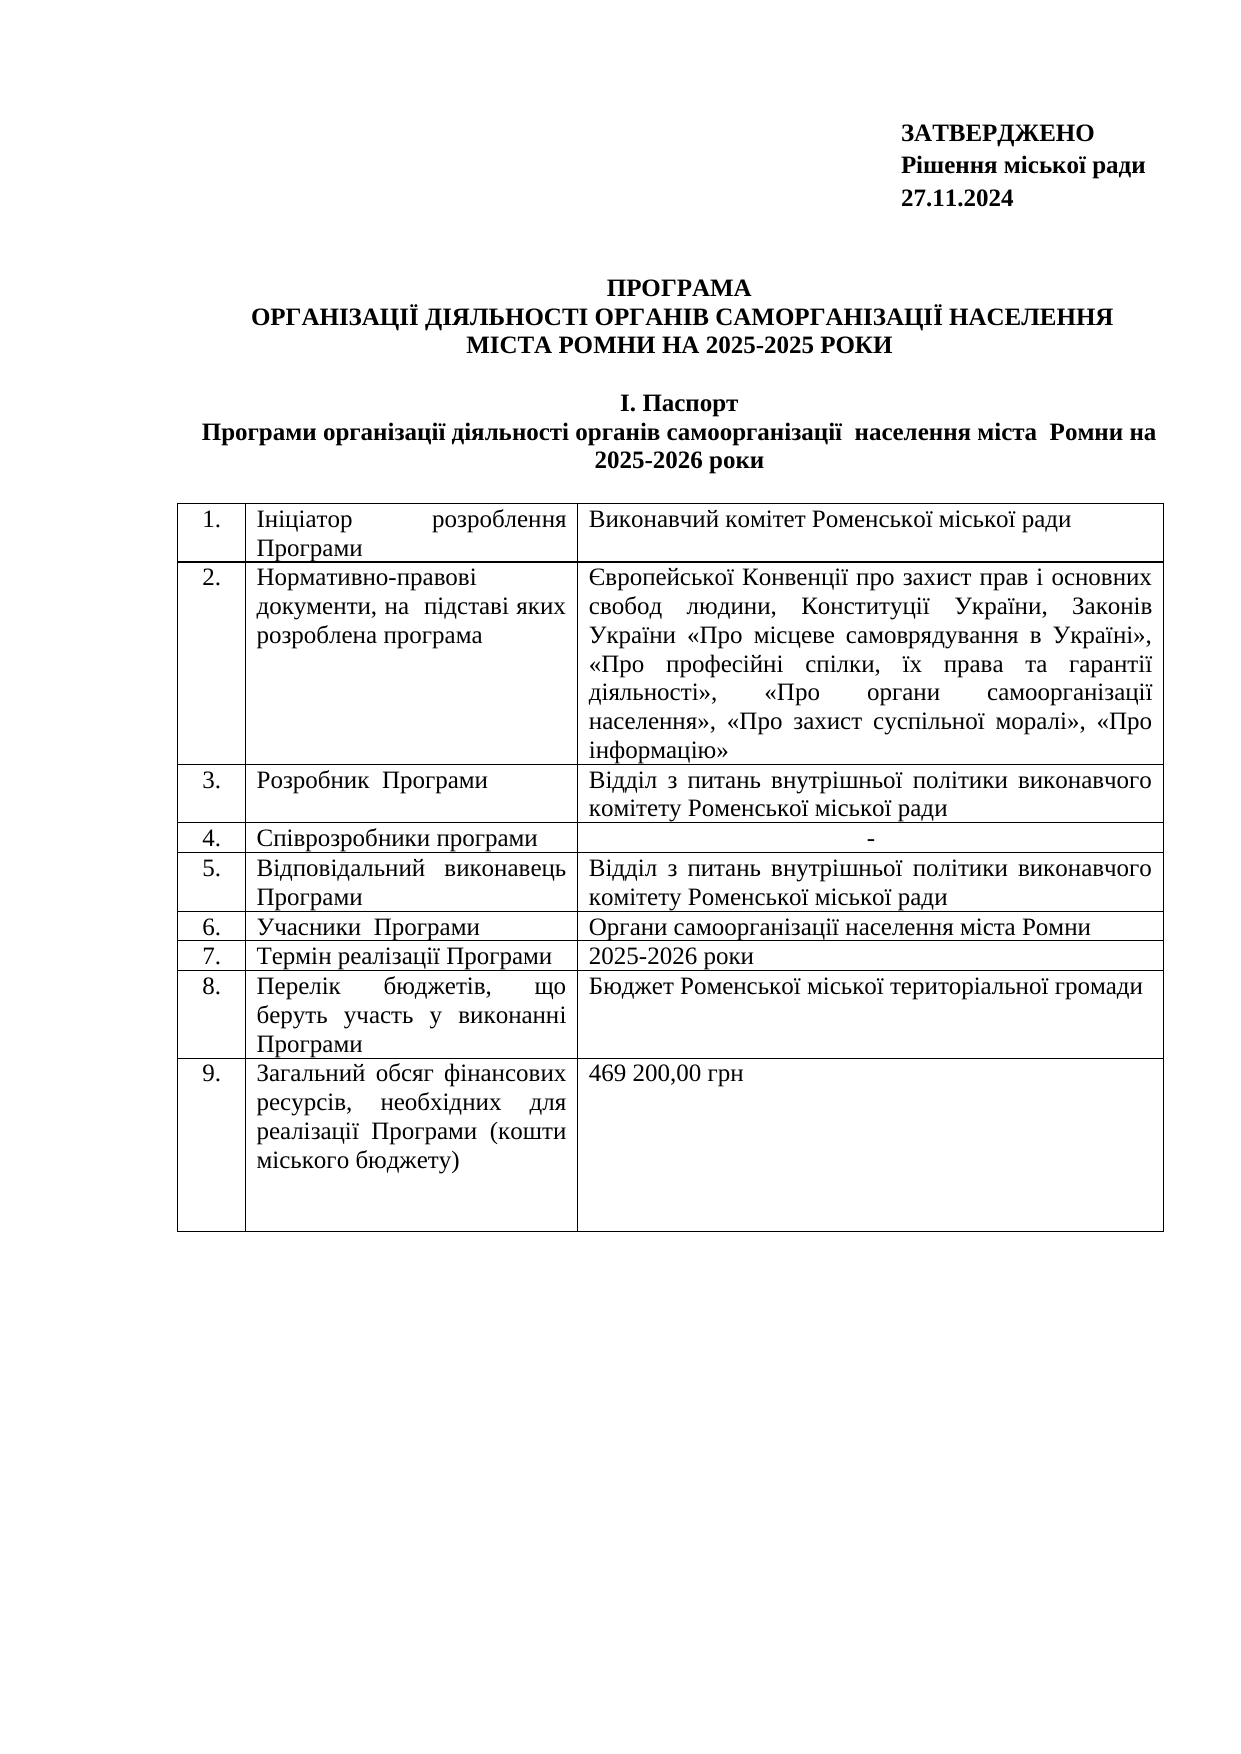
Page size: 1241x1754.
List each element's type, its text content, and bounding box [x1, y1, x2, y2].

table_cell Бюджет Роменської міської територіальної громади [578, 971, 1163, 1057]
table_cell Відділ з питань внутрішньої політики виконавчого комітету Роменської міської ради [578, 853, 1163, 911]
table_cell Термін реалізації Програми [246, 941, 577, 970]
table_cell 8. [178, 971, 245, 1057]
text Програми організації діяльності органів самоорганізації населення міста Ромни на 2025-2026 роки [177, 417, 1181, 474]
text І. Паспорт [177, 388, 1181, 417]
text ПРОГРАМА [177, 273, 1181, 302]
text Рішення міської ради [901, 151, 1181, 179]
table_cell Учасники Програми [246, 912, 577, 940]
table_cell 2025-2026 роки [578, 941, 1163, 970]
table_cell 7. [178, 941, 245, 970]
table_header Виконавчий комітет Роменської міської ради [578, 504, 1163, 561]
text МІСТА РОМНИ НА 2025-2025 РОКИ [177, 330, 1181, 359]
table_cell 2. [178, 563, 245, 764]
table_cell Співрозробники програми [246, 823, 577, 852]
table_cell 6. [178, 912, 245, 940]
table_cell 5. [178, 853, 245, 911]
table_cell 469 200,00 грн [578, 1059, 1163, 1231]
table_cell Розробник Програми [246, 765, 577, 822]
table_cell Перелік бюджетів, що беруть участь у виконанні Програми [246, 971, 577, 1057]
text ОРГАНІЗАЦІЇ ДІЯЛЬНОСТІ ОРГАНІВ САМОРГАНІЗАЦІЇ НАСЕЛЕННЯ [177, 302, 1181, 330]
table_cell Органи самоорганізації населення міста Ромни [578, 912, 1163, 940]
table_cell Європейської Конвенції про захист прав і основних свобод людини, Конституції України, Законів України «Про місцеве самоврядування в Україні», «Про професійні спілки, їх права та гарантії діяльності», «Про органи самоорганізації населення», «Про захист суспільної моралі», «Про інформацію» [578, 563, 1163, 764]
table_cell 3. [178, 765, 245, 822]
table_header 1. [178, 504, 245, 561]
table_cell Відділ з питань внутрішньої політики виконавчого комітету Роменської міської ради [578, 765, 1163, 822]
text 27.11.2024 [901, 183, 1181, 212]
table_cell Відповідальний виконавець Програми [246, 853, 577, 911]
table_cell - [578, 823, 1163, 852]
table_cell Нормативно-правові документи, на підставі яких розроблена програма [246, 563, 577, 764]
table_header Ініціатор розроблення Програми [246, 504, 577, 561]
table_cell 9. [178, 1059, 245, 1231]
table_cell 4. [178, 823, 245, 852]
table_cell Загальний обсяг фінансових ресурсів, необхідних для реалізації Програми (кошти міського бюджету) [246, 1059, 577, 1231]
text ЗАТВЕРДЖЕНО [901, 118, 1181, 147]
